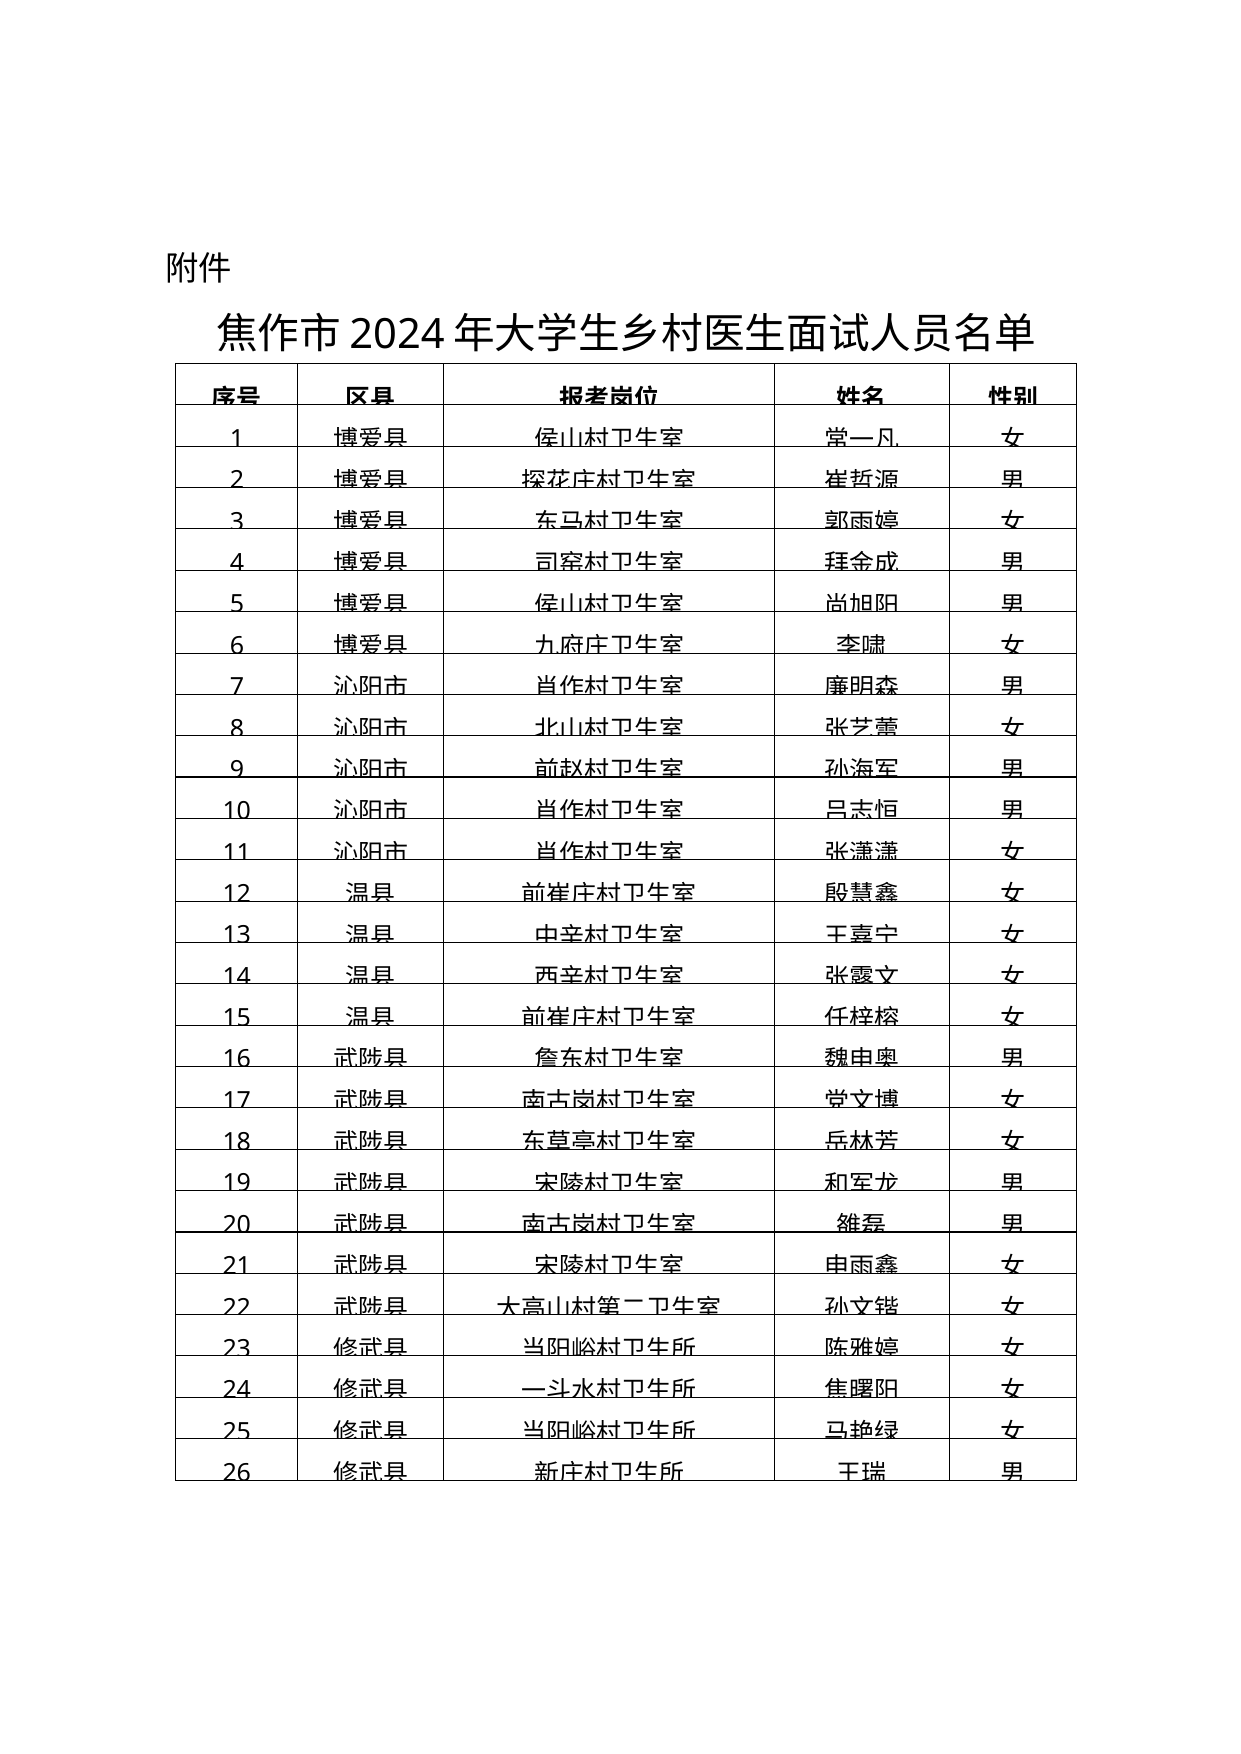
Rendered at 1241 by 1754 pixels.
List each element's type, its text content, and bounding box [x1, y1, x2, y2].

table_cell 陈雅婷 [775, 1315, 949, 1355]
table_cell 3 [176, 488, 297, 528]
table_cell 詹东村卫生室 [444, 1026, 774, 1066]
table_cell 前崔庄村卫生室 [444, 984, 774, 1024]
table_cell 24 [176, 1356, 297, 1397]
table_cell 26 [176, 1439, 297, 1479]
table_cell 女 [950, 1108, 1076, 1149]
text 焦作市2024年大学生乡村医生面试人员名单 [165, 298, 1087, 363]
table_cell 武陟县 [298, 1067, 443, 1107]
table_cell 武陟县 [298, 1150, 443, 1190]
table_cell 张潇潇 [775, 819, 949, 859]
table_cell 沁阳市 [298, 654, 443, 694]
table_cell 女 [950, 1356, 1076, 1397]
table_cell 23 [176, 1315, 297, 1355]
table_cell 和军龙 [775, 1150, 949, 1190]
table_cell 女 [950, 1067, 1076, 1107]
table_cell 南古岗村卫生室 [444, 1191, 774, 1231]
table_cell 拜金成 [775, 529, 949, 570]
table_cell 新庄村卫生所 [444, 1439, 774, 1479]
table_cell 常一凡 [775, 405, 949, 446]
table_header 姓名 [775, 364, 949, 404]
table_cell 19 [176, 1150, 297, 1190]
table_cell 女 [950, 695, 1076, 735]
table_cell 宋陵村卫生室 [444, 1233, 774, 1273]
table_cell 雒磊 [775, 1191, 949, 1231]
table_cell 沁阳市 [298, 736, 443, 776]
table_cell 王瑞 [775, 1439, 949, 1479]
table_cell 中辛村卫生室 [444, 902, 774, 942]
table_cell 温县 [298, 902, 443, 942]
table_cell 魏申奥 [775, 1026, 949, 1066]
table_cell 17 [176, 1067, 297, 1107]
table_cell 男 [950, 654, 1076, 694]
table_cell 男 [950, 778, 1076, 818]
table_cell 肖作村卫生室 [444, 654, 774, 694]
table_cell 温县 [298, 984, 443, 1024]
table_cell 申雨鑫 [775, 1233, 949, 1273]
table_cell 女 [950, 1274, 1076, 1314]
table_cell 温县 [298, 860, 443, 901]
table_cell 东草亭村卫生室 [444, 1108, 774, 1149]
table_cell 东马村卫生室 [444, 488, 774, 528]
table_header 报考岗位 [444, 364, 774, 404]
table_cell 11 [176, 819, 297, 859]
table_cell 修武县 [298, 1356, 443, 1397]
table_cell 女 [950, 612, 1076, 652]
table_cell 9 [176, 736, 297, 776]
table_cell 7 [176, 654, 297, 694]
table_cell 司窑村卫生室 [444, 529, 774, 570]
text 附件 [165, 233, 1087, 298]
table_header 性别 [950, 364, 1076, 404]
table_cell 5 [176, 571, 297, 611]
table_cell 博爱县 [298, 612, 443, 652]
table_cell 一斗水村卫生所 [444, 1356, 774, 1397]
table_cell 孙海军 [775, 736, 949, 776]
table_cell 女 [950, 1315, 1076, 1355]
table_cell 2 [176, 447, 297, 487]
table_cell 尚旭阳 [775, 571, 949, 611]
table_cell 女 [950, 984, 1076, 1024]
table_cell 李啸 [775, 612, 949, 652]
table_cell 修武县 [298, 1439, 443, 1479]
table_cell 南古岗村卫生室 [444, 1067, 774, 1107]
table_cell 男 [950, 447, 1076, 487]
table_cell 王嘉宁 [775, 902, 949, 942]
table_cell 廉明森 [775, 654, 949, 694]
table_cell 肖作村卫生室 [444, 778, 774, 818]
table_cell 任梓榕 [775, 984, 949, 1024]
table_cell 西辛村卫生室 [444, 943, 774, 983]
table_cell 男 [950, 1191, 1076, 1231]
table_cell 女 [950, 819, 1076, 859]
table_cell 女 [950, 1233, 1076, 1273]
table_cell 侯山村卫生室 [444, 405, 774, 446]
table_cell 男 [950, 736, 1076, 776]
table_cell 宋陵村卫生室 [444, 1150, 774, 1190]
table_cell 18 [176, 1108, 297, 1149]
table_cell 女 [950, 1398, 1076, 1438]
table_cell 修武县 [298, 1398, 443, 1438]
table_cell 武陟县 [298, 1233, 443, 1273]
table_cell 武陟县 [298, 1274, 443, 1314]
table_cell 6 [176, 612, 297, 652]
table_cell 前赵村卫生室 [444, 736, 774, 776]
table_cell 男 [950, 1026, 1076, 1066]
table_cell 沁阳市 [298, 695, 443, 735]
table_cell 沁阳市 [298, 819, 443, 859]
table_header 区县 [298, 364, 443, 404]
table_cell 吕志恒 [775, 778, 949, 818]
table_cell 女 [950, 860, 1076, 901]
table_cell 女 [950, 943, 1076, 983]
table_cell 16 [176, 1026, 297, 1066]
table_cell 12 [176, 860, 297, 901]
table_cell 20 [176, 1191, 297, 1231]
table_cell 党文博 [775, 1067, 949, 1107]
table_cell 女 [950, 902, 1076, 942]
table_cell 22 [176, 1274, 297, 1314]
table_cell 4 [176, 529, 297, 570]
table_cell 崔哲源 [775, 447, 949, 487]
table_cell 沁阳市 [298, 778, 443, 818]
table_cell 肖作村卫生室 [444, 819, 774, 859]
table_cell 10 [176, 778, 297, 818]
table_cell 张艺蕾 [775, 695, 949, 735]
table_cell 当阳峪村卫生所 [444, 1315, 774, 1355]
table_cell 孙文锴 [775, 1274, 949, 1314]
table_cell 殷慧鑫 [775, 860, 949, 901]
table_cell 博爱县 [298, 571, 443, 611]
table_cell 1 [176, 405, 297, 446]
table_cell 女 [950, 488, 1076, 528]
table_cell 焦曙阳 [775, 1356, 949, 1397]
table_cell 博爱县 [298, 529, 443, 570]
table_cell 大高山村第二卫生室 [444, 1274, 774, 1314]
table_cell 侯山村卫生室 [444, 571, 774, 611]
table_cell 武陟县 [298, 1108, 443, 1149]
table_cell 14 [176, 943, 297, 983]
table_cell 博爱县 [298, 488, 443, 528]
table_header 序号 [176, 364, 297, 404]
table_cell 男 [950, 1439, 1076, 1479]
table_cell 男 [950, 529, 1076, 570]
table_cell 张露文 [775, 943, 949, 983]
table_cell 探花庄村卫生室 [444, 447, 774, 487]
table_cell 前崔庄村卫生室 [444, 860, 774, 901]
table_cell 博爱县 [298, 447, 443, 487]
table_cell 15 [176, 984, 297, 1024]
table_cell 马艳绿 [775, 1398, 949, 1438]
table_cell 21 [176, 1233, 297, 1273]
table_cell 九府庄卫生室 [444, 612, 774, 652]
table_cell 8 [176, 695, 297, 735]
table_cell 武陟县 [298, 1026, 443, 1066]
table_cell 当阳峪村卫生所 [444, 1398, 774, 1438]
table_cell 修武县 [298, 1315, 443, 1355]
table_cell 郭雨婷 [775, 488, 949, 528]
table_cell 男 [950, 1150, 1076, 1190]
table_cell 武陟县 [298, 1191, 443, 1231]
table_cell 男 [950, 571, 1076, 611]
table_cell 岳林芳 [775, 1108, 949, 1149]
table_cell 13 [176, 902, 297, 942]
table_cell 北山村卫生室 [444, 695, 774, 735]
table_cell 温县 [298, 943, 443, 983]
table_cell 25 [176, 1398, 297, 1438]
table_cell 博爱县 [298, 405, 443, 446]
table_cell 女 [950, 405, 1076, 446]
